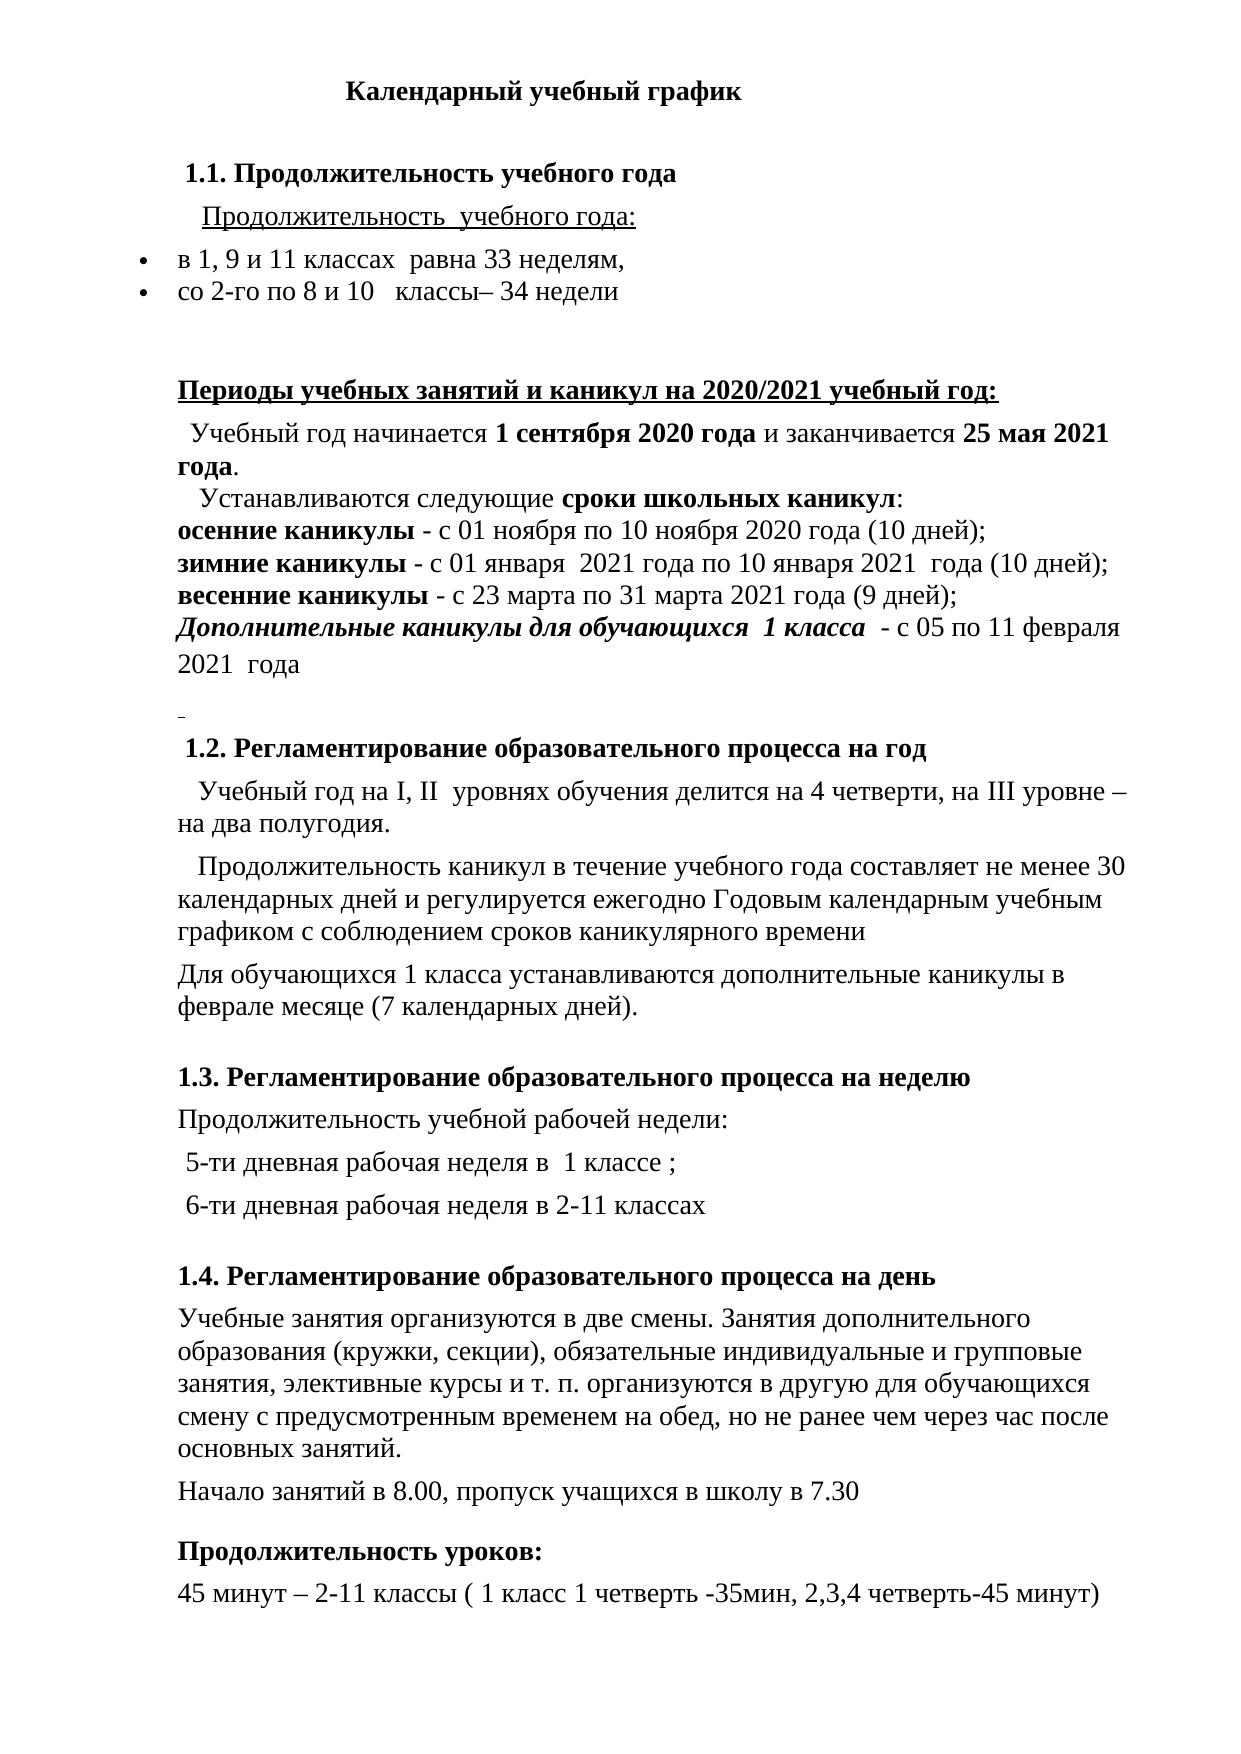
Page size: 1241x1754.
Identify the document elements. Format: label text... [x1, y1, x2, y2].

text Продолжительность каникул в течение учебного года составляет не менее 30 календарных дней и регулируется ежегодно Годовым календарным учебным графиком с соблюдением сроков каникулярного времени [177, 849, 1152, 946]
list со 2-го по 8 и 10 классы– 34 недели [140, 274, 1152, 307]
text 1.1. Продолжительность учебного года [177, 156, 1152, 188]
text Учебный год на I, II уровнях обучения делится на 4 четверти, на III уровне – на два полугодия. [177, 774, 1152, 839]
text Продолжительность уроков: [177, 1517, 1152, 1566]
text 1.2. Регламентирование образовательного процесса на год [177, 731, 1152, 763]
text Продолжительность учебного года: [177, 199, 1152, 231]
text 1.3. Регламентирование образовательного процесса на неделю [177, 1059, 1152, 1092]
text Календарный учебный график [177, 74, 1152, 106]
text Учебные занятия организуются в две смены. Занятия дополнительного образования (кружки, секции), обязательные индивидуальные и групповые занятия, элективные курсы и т. п. организуются в другую для обучающихся смену с предусмотренным временем на обед, но не ранее чем через час после основных занятий. [177, 1301, 1152, 1463]
text 1.4. Регламентирование образовательного процесса на день [177, 1258, 1152, 1291]
text 6-ти дневная рабочая неделя в 2-11 классах [177, 1188, 1152, 1221]
list в 1, 9 и 11 классах равна 33 неделям, [140, 242, 1152, 274]
text Начало занятий в 8.00, пропуск учащихся в школу в 7.30 [177, 1474, 1152, 1506]
text Для обучающихся 1 класса устанавливаются дополнительные каникулы в феврале месяце (7 календарных дней). [177, 957, 1152, 1022]
text Периоды учебных занятий и каникул на 2020/2021 учебный год: [177, 373, 1152, 406]
text 5-ти дневная рабочая неделя в 1 классе ; [177, 1145, 1152, 1178]
text Учебный год начинается 1 сентября 2020 года и заканчивается 25 мая 2021 года. Устанавливаются следующие сроки школьных каникул: осенние каникулы - с 01 ноября по 10 ноября 2020 года (10 дней); зимние каникулы - с 01 января 2021 года по 10 января 2021 года (10 дней); весенние каникулы - с 23 марта по 31 марта 2021 года (9 дней); Дополнительные каникулы для обучающихся 1 класса - с 05 по 11 февраля 2021 года [177, 416, 1152, 681]
text 45 минут – 2-11 классы ( 1 класс 1 четверть -35мин, 2,3,4 четверть-45 минут) [177, 1577, 1152, 1609]
text Продолжительность учебной рабочей недели: [177, 1102, 1152, 1135]
